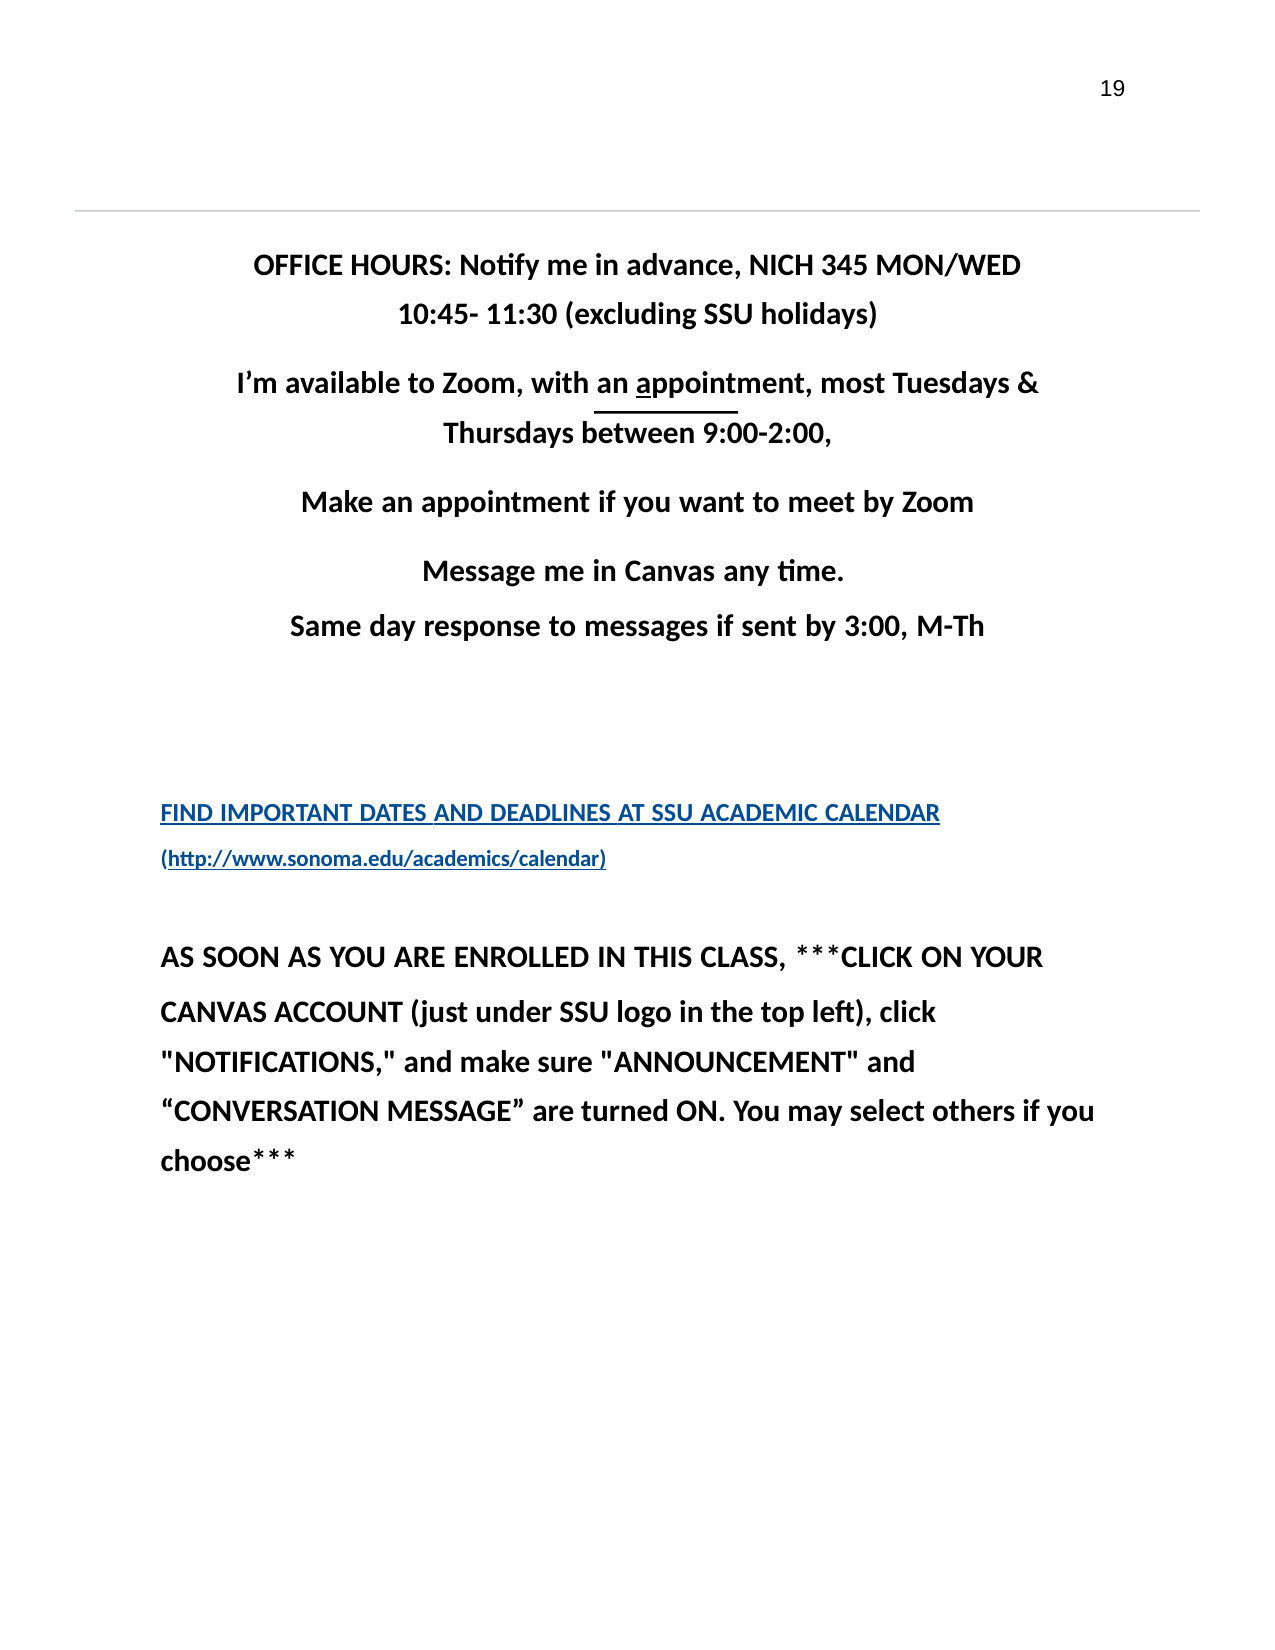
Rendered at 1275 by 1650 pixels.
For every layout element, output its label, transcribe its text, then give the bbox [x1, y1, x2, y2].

text (http://www.sonoma.edu/academics/calendar) [160, 844, 1125, 872]
text Message me in Canvas any time. [220, 551, 1047, 589]
text I’m available to Zoom, with an appointment, most Tuesdays & Thursdays between 9:00-2:00, [177, 363, 1098, 451]
text Same day response to messages if sent by 3:00, M-Th [228, 606, 1047, 644]
text FIND IMPORTANT DATES AND DEADLINES AT SSU ACADEMIC CALENDAR [160, 796, 1125, 828]
text OFFICE HOURS: Notify me in advance, NICH 345 MON/WED 10:45- 11:30 (excluding SSU holidays) [229, 245, 1047, 332]
text Make an appointment if you want to meet by Zoom [228, 482, 1047, 521]
text AS SOON AS YOU ARE ENROLLED IN THIS CLASS, ***CLICK ON YOUR [160, 938, 1125, 976]
text CANVAS ACCOUNT (just under SSU logo in the top left), click "NOTIFICATIONS," and make sure "ANNOUNCEMENT" and “CONVERSATION MESSAGE” are turned ON. You may select others if you choose*** [160, 992, 1125, 1179]
